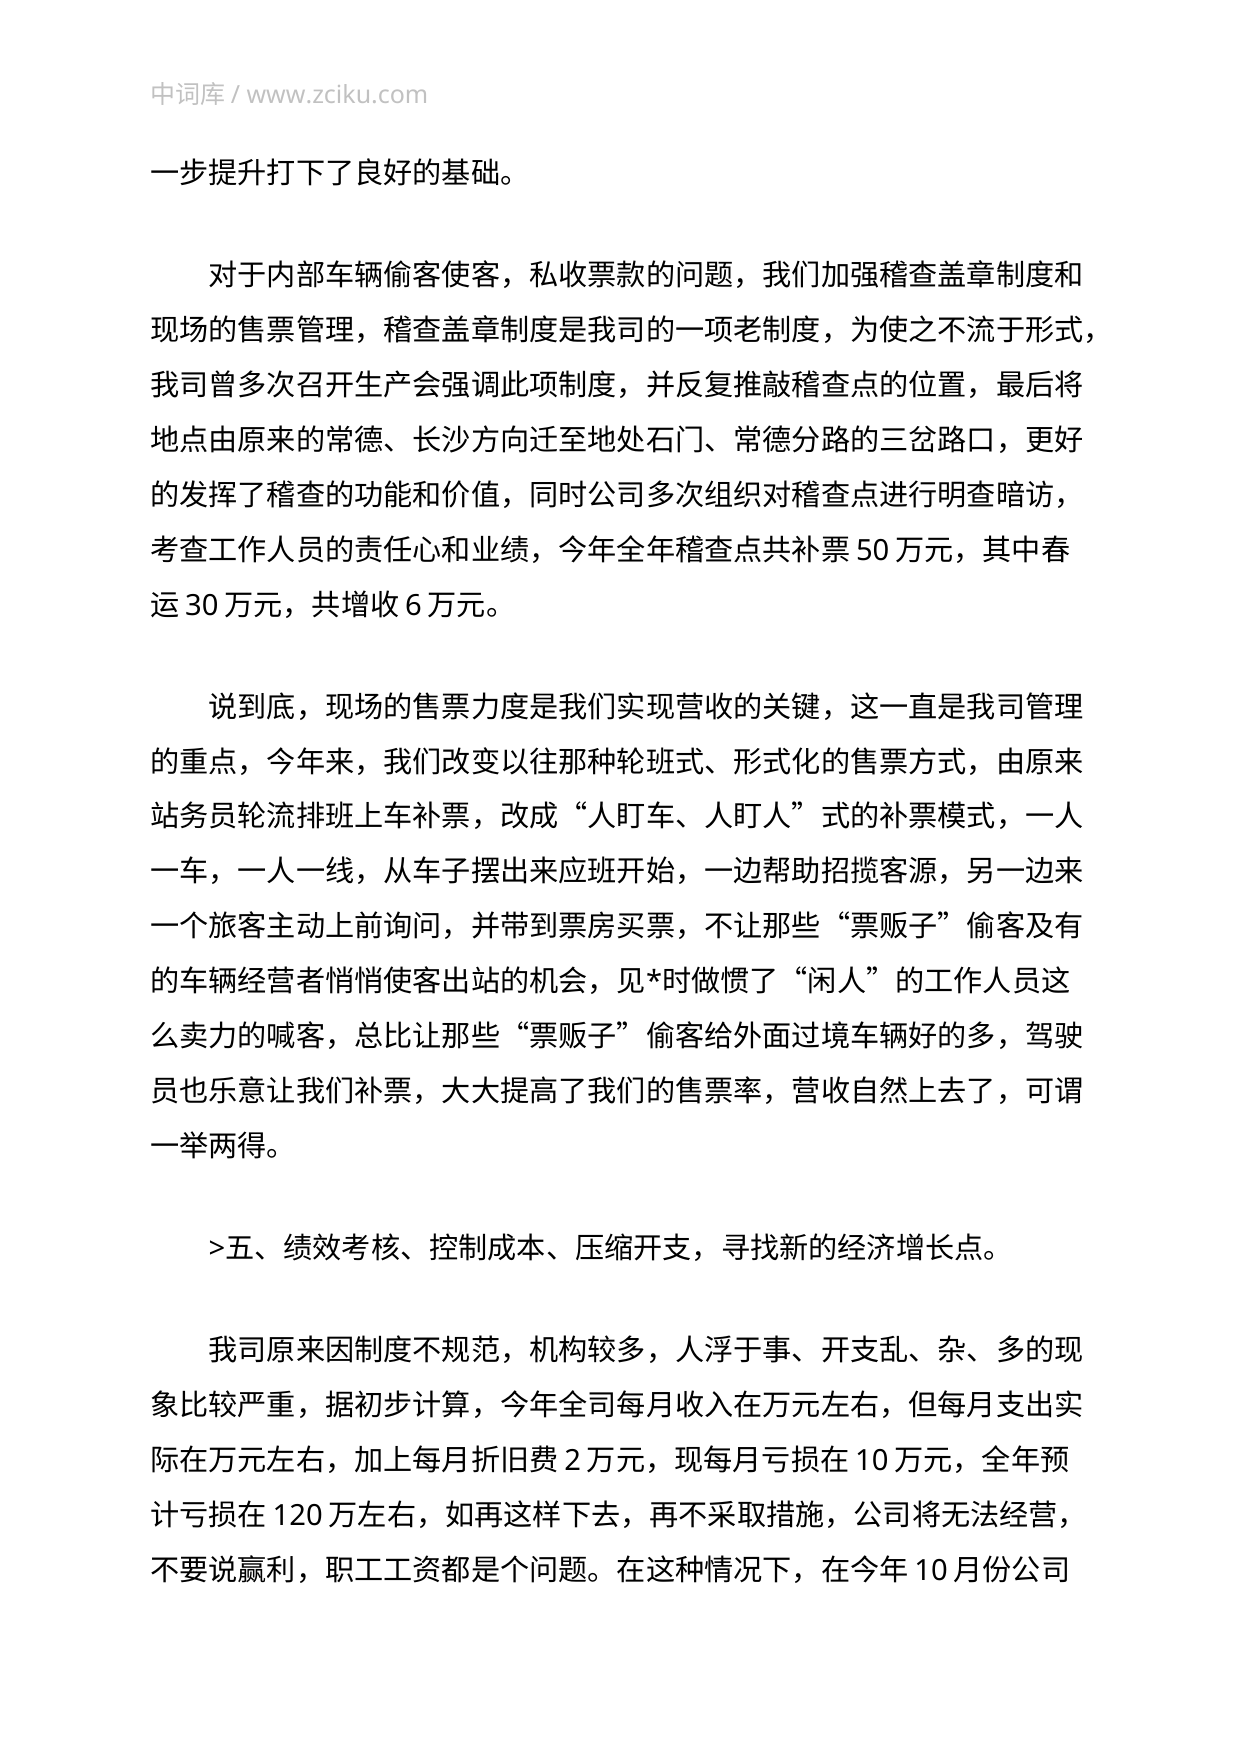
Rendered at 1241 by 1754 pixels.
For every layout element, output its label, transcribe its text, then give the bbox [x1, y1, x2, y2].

text >五、绩效考核、控制成本、压缩开支，寻找新的经济增长点。 [150, 1224, 1090, 1267]
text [150, 1326, 1090, 1588]
text 说到底，现场的售票力度是我们实现营收的关键，这一直是我司管理的重点，今年来，我们改变以往那种轮班式、形式化的售票方式，由原来站务员轮流排班上车补票，改成“人盯车、人盯人”式的补票模式，一人一车，一人一线，从车子摆出来应班开始，一边帮助招揽客源，另一边来一个旅客主动上前询问，并带到票房买票，不让那些“票贩子”偷客及有的车辆经营者悄悄使客出站的机会，见*时做惯了“闲人”的工作人员这么卖力的喊客，总比让那些“票贩子”偷客给外面过境车辆好的多，驾驶员也乐意让我们补票，大大提高了我们的售票率，营收自然上去了，可谓一举两得。 [150, 683, 1090, 1165]
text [150, 150, 1090, 192]
text 对于内部车辆偷客使客，私收票款的问题，我们加强稽查盖章制度和现场的售票管理，稽查盖章制度是我司的一项老制度，为使之不流于形式，我司曾多次召开生产会强调此项制度，并反复推敲稽查点的位置，最后将地点由原来的常德、长沙方向迁至地处石门、常德分路的三岔路口，更好的发挥了稽查的功能和价值，同时公司多次组织对稽查点进行明查暗访，考查工作人员的责任心和业绩，今年全年稽查点共补票50万元，其中春运30万元，共增收6万元。 [150, 252, 1090, 624]
